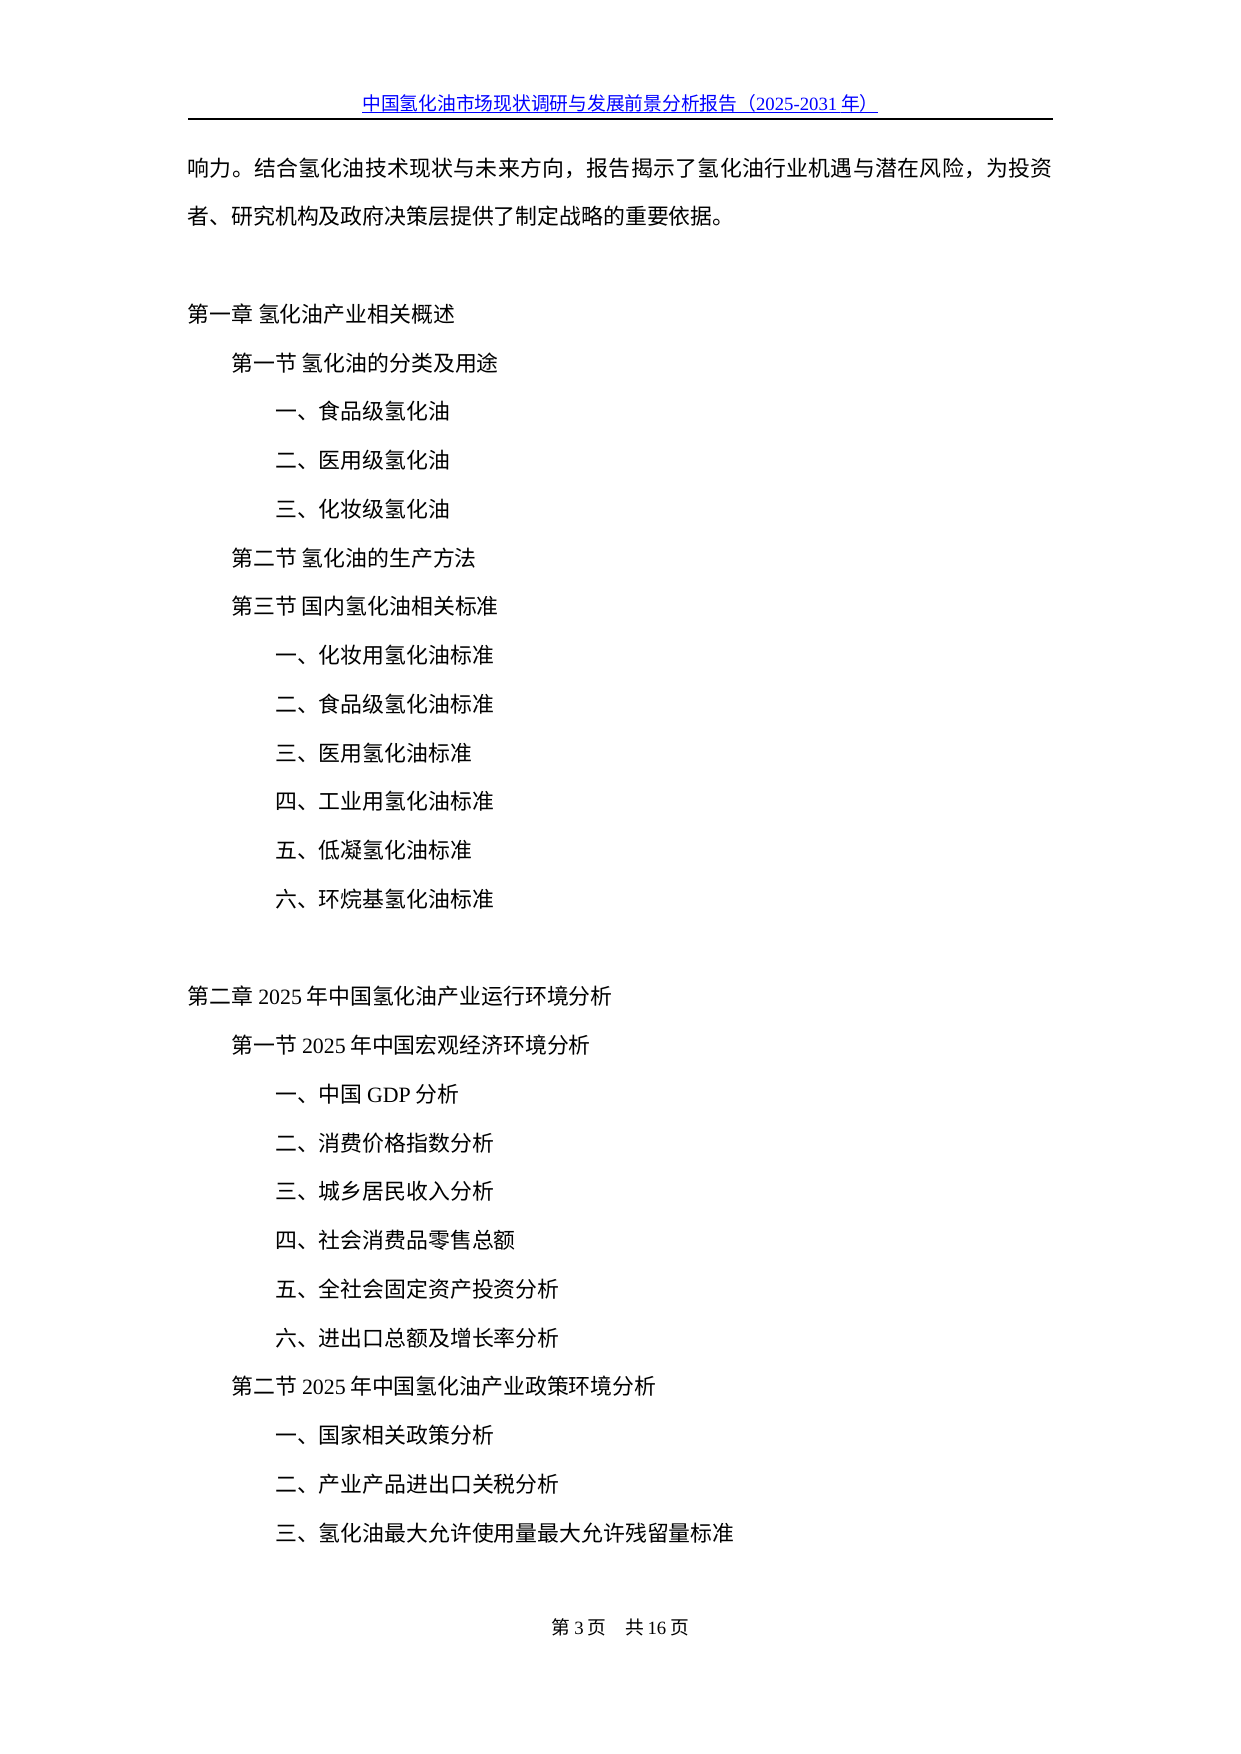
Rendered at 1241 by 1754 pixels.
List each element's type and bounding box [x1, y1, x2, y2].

text [187, 150, 1053, 1548]
